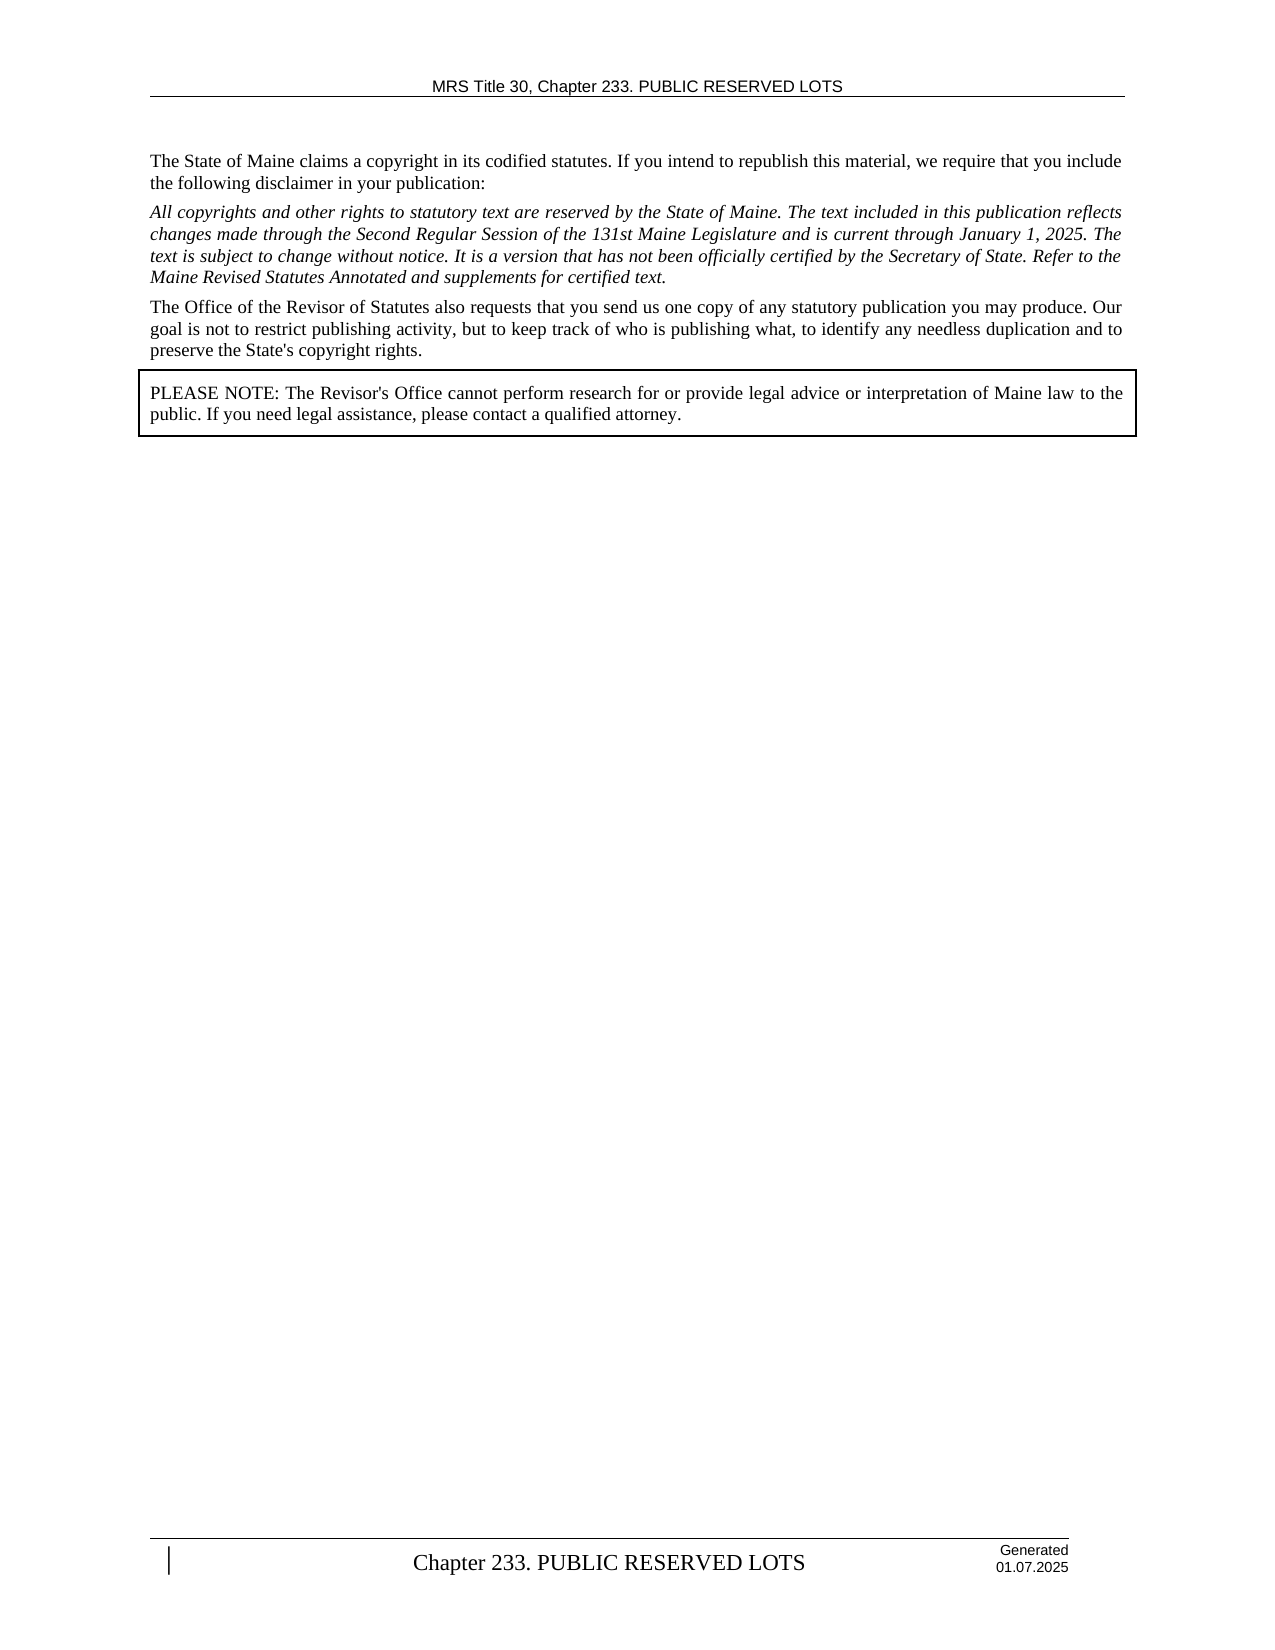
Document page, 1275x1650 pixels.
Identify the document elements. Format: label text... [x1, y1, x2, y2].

text The State of Maine claims a copyright in its codified statutes. If you intend to republish this material, we require that you include the following disclaimer in your publication: [150, 150, 1125, 193]
text All copyrights and other rights to statutory text are reserved by the State of Maine. The text included in this publication reflects changes made through the Second Regular Session of the 131st Maine Legislature and is current through January 1, 2025 . The text is subject to change without notice. It is a version that has not been officially certified by the Secretary of State. Refer to the Maine Revised Statutes Annotated and supplements for certified text. [150, 201, 1125, 288]
text PLEASE NOTE: The Revisor's Office cannot perform research for or provide legal advice or interpretation of Maine law to the public. If you need legal assistance, please contact a qualified attorney. [140, 371, 1135, 435]
text The Office of the Revisor of Statutes also requests that you send us one copy of any statutory publication you may produce. Our goal is not to restrict publishing activity, but to keep track of who is publishing what, to identify any needless duplication and to preserve the State's copyright rights. [150, 296, 1125, 361]
